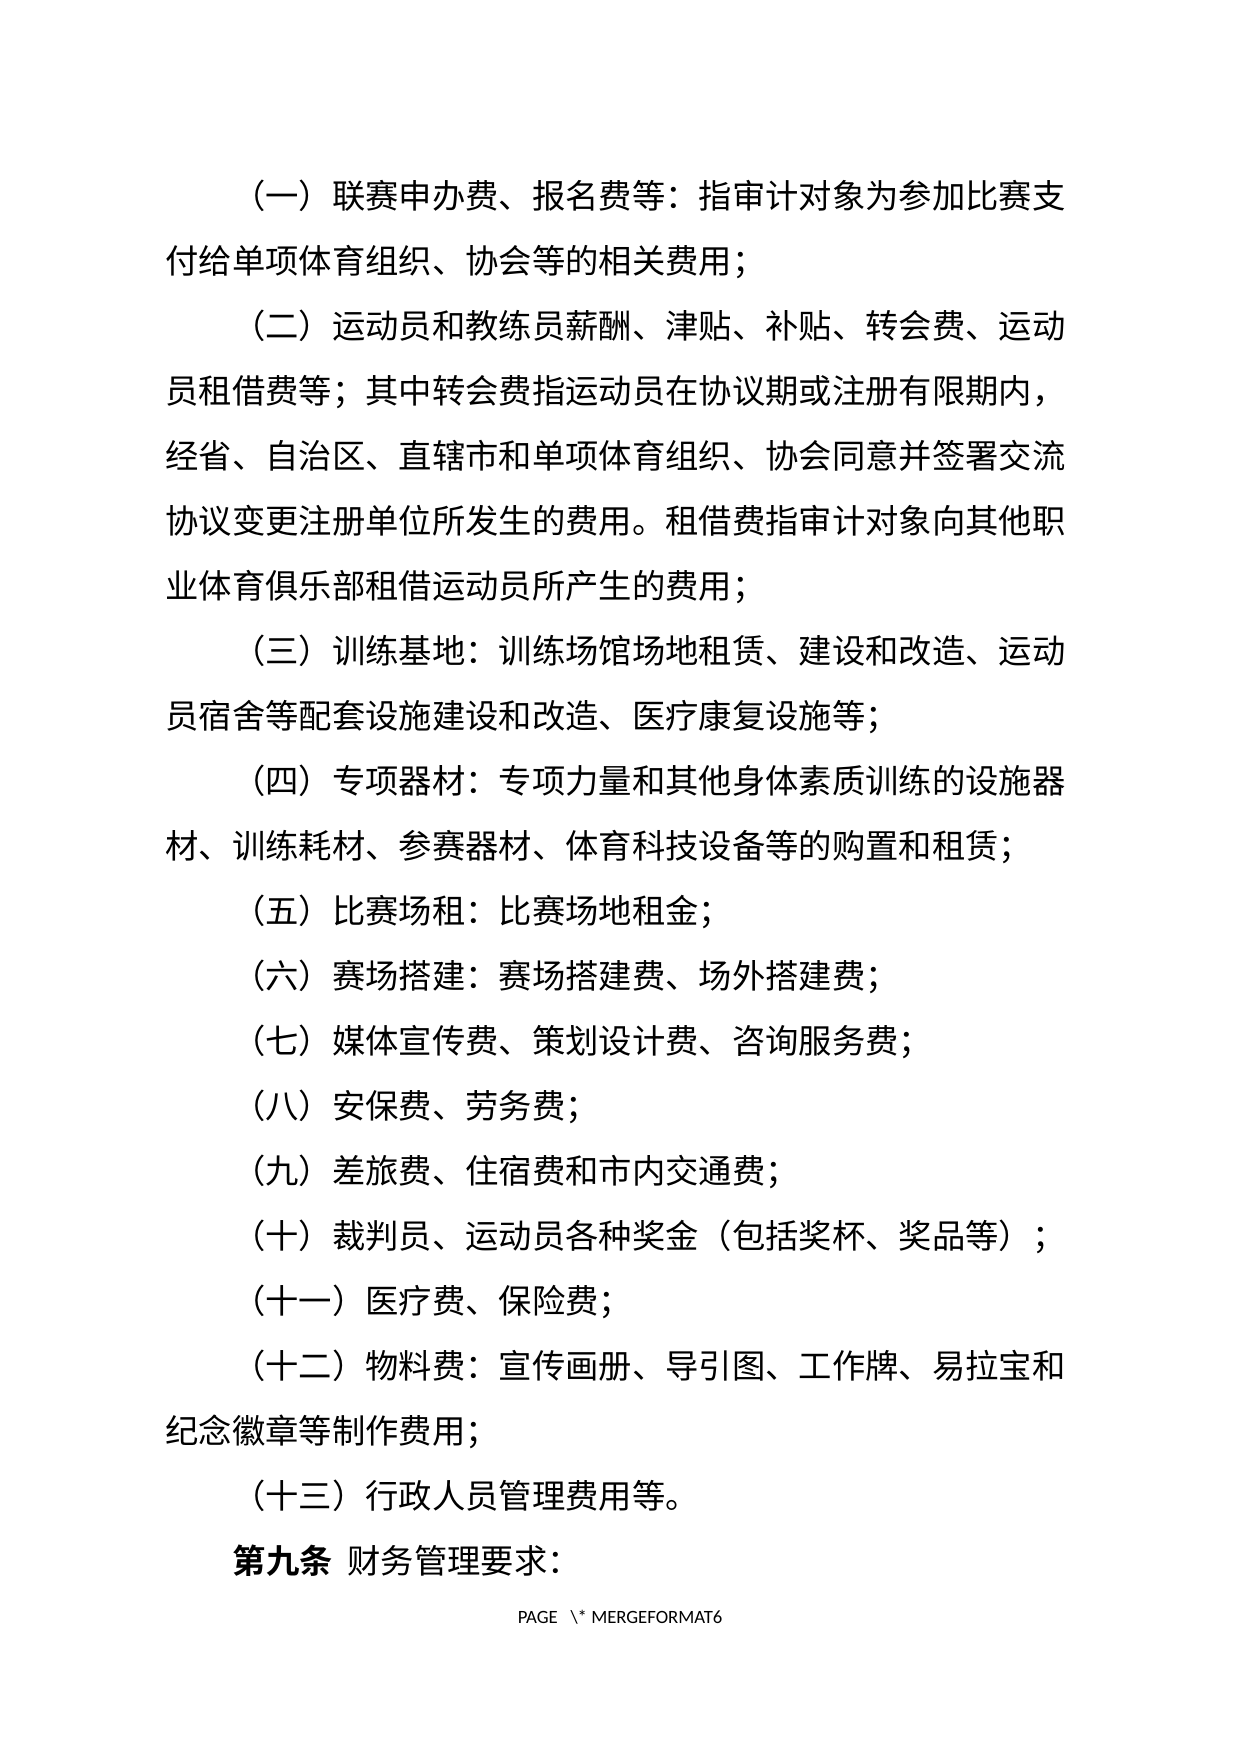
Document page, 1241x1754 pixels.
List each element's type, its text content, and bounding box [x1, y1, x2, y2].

text 第九条 财务管理要求： [165, 1526, 1075, 1591]
text （十三）行政人员管理费用等。 [165, 1461, 1075, 1526]
text （三）训练基地：训练场馆场地租赁、建设和改造、运动员宿舍等配套设施建设和改造、医疗康复设施等； [165, 616, 1075, 746]
text （十二）物料费：宣传画册、导引图、工作牌、易拉宝和纪念徽章等制作费用； [165, 1331, 1075, 1461]
text （十）裁判员、运动员各种奖金（包括奖杯、奖品等）； [165, 1201, 1075, 1266]
text （七）媒体宣传费、策划设计费、咨询服务费； [165, 1006, 1075, 1071]
text （六）赛场搭建：赛场搭建费、场外搭建费； [165, 941, 1075, 1006]
text （一）联赛申办费、报名费等：指审计对象为参加比赛支付给单项体育组织、协会等的相关费用； [165, 161, 1075, 291]
text （八）安保费、劳务费； [165, 1071, 1075, 1136]
text （二）运动员和教练员薪酬、津贴、补贴、转会费、运动员租借费等；其中转会费指运动员在协议期或注册有限期内，经省、自治区、直辖市和单项体育组织、协会同意并签署交流协议变更注册单位所发生的费用。租借费指审计对象向其他职业体育俱乐部租借运动员所产生的费用； [165, 291, 1075, 616]
text （十一）医疗费、保险费； [165, 1266, 1075, 1331]
text （九）差旅费、住宿费和市内交通费； [165, 1136, 1075, 1201]
text （四）专项器材：专项力量和其他身体素质训练的设施器材、训练耗材、参赛器材、体育科技设备等的购置和租赁； [165, 746, 1075, 876]
text （五）比赛场租：比赛场地租金； [165, 876, 1075, 941]
